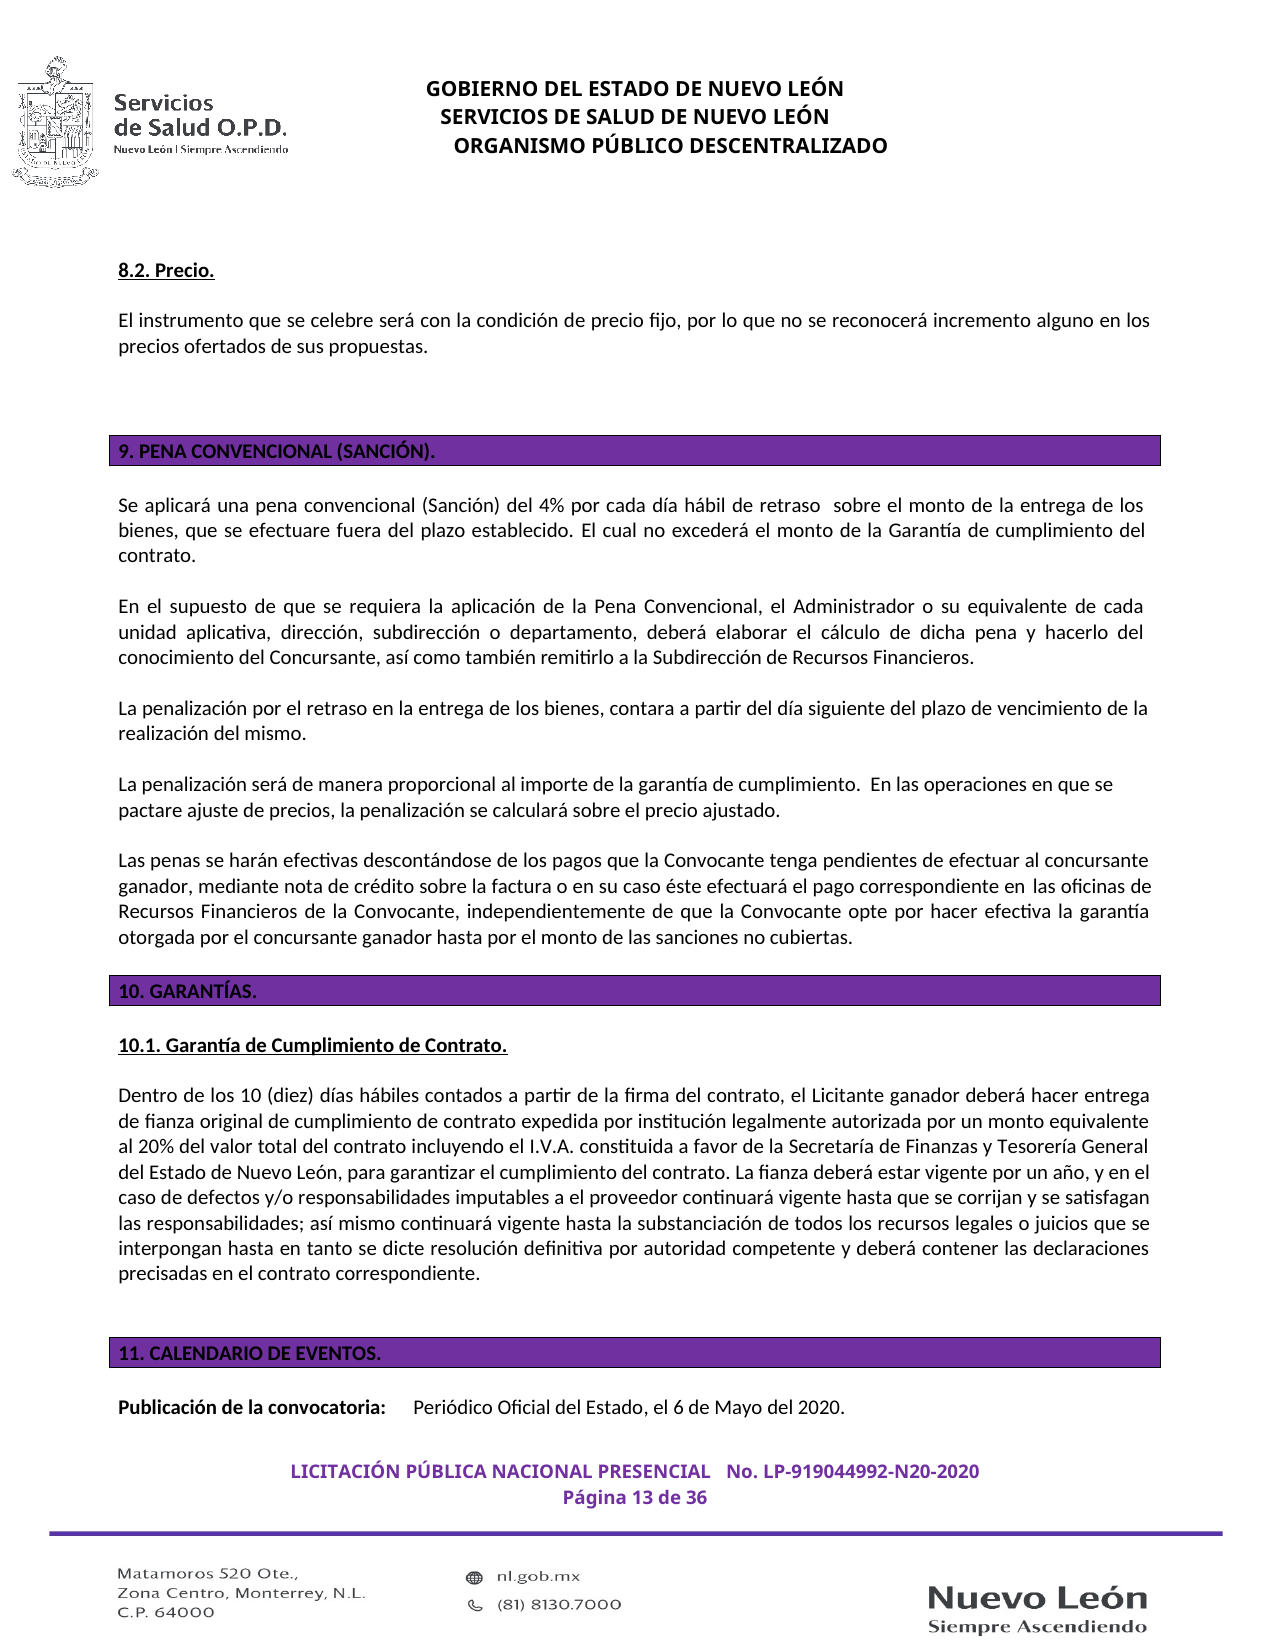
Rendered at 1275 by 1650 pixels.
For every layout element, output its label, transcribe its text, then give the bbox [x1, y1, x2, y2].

text Dentro de los 10 (diez) días hábiles contados a partir de la firma del contrato, el Licitante ganador deberá hacer entrega de fianza original de cumplimiento de contrato expedida por institución legalmente autorizada por un monto equivalente al 20% del valor total del contrato incluyendo el I.V.A. constituida a favor de la Secretaría de Finanzas y Tesorería General del Estado de Nuevo León, para garantizar el cumplimiento del contrato. La fianza deberá estar vigente por un año, y en el caso de defectos y/o responsabilidades imputables a el proveedor continuará vigente hasta que se corrijan y se satisfagan las responsabilidades; así mismo continuará vigente hasta la substanciación de todos los recursos legales o juicios que se interpongan hasta en tanto se dicte resolución definitiva por autoridad competente y deberá contener las declaraciones precisadas en el contrato correspondiente. [118, 1083, 1152, 1286]
text 8.2. Precio. [118, 257, 1152, 282]
text 11. CALENDARIO DE EVENTOS. [110, 1338, 1160, 1367]
text Las penas se harán efectivas descontándose de los pagos que la Convocante tenga pendientes de efectuar al concursante ganador, mediante nota de crédito sobre la factura o en su caso éste efectuará el pago correspondiente en las oficinas de Recursos Financieros de la Convocante, independientemente de que la Convocante opte por hacer efectiva la garantía otorgada por el concursante ganador hasta por el monto de las sanciones no cubiertas. [118, 848, 1152, 949]
text 10. GARANTÍAS. [110, 976, 1160, 1005]
text Publicación de la convocatoria: Periódico Oficial del Estado, el 6 de Mayo del 2020. [118, 1394, 1152, 1419]
text 9. PENA CONVENCIONAL (SANCIÓN). [110, 436, 1160, 465]
text Se aplicará una pena convencional (Sanción) del 4% por cada día hábil de retraso sobre el monto de la entrega de los bienes, que se efectuare fuera del plazo establecido. El cual no excederá el monto de la Garantía de cumplimiento del contrato. [118, 492, 1146, 568]
text El instrumento que se celebre será con la condición de precio fijo, por lo que no se reconocerá incremento alguno en los precios ofertados de sus propuestas. [118, 308, 1152, 358]
text La penalización será de manera proporcional al importe de la garantía de cumplimiento. En las operaciones en que se pactare ajuste de precios, la penalización se calculará sobre el precio ajustado. [118, 771, 1152, 822]
list La penalización por el retraso en la entrega de los bienes, contara a partir del día siguiente del plazo de vencimiento de la realización del mismo. [118, 695, 1152, 746]
picture [0, 0, 323, 244]
text 10.1. Garantía de Cumplimiento de Contrato. [118, 1032, 1152, 1057]
text En el supuesto de que se requiera la aplicación de la Pena Convencional, el Administrador o su equivalente de cada unidad aplicativa, dirección, subdirección o departamento, deberá elaborar el cálculo de dicha pena y hacerlo del conocimiento del Concursante, así como también remitirlo a la Subdirección de Recursos Financieros. [118, 593, 1146, 670]
picture [44, 1526, 1223, 1639]
